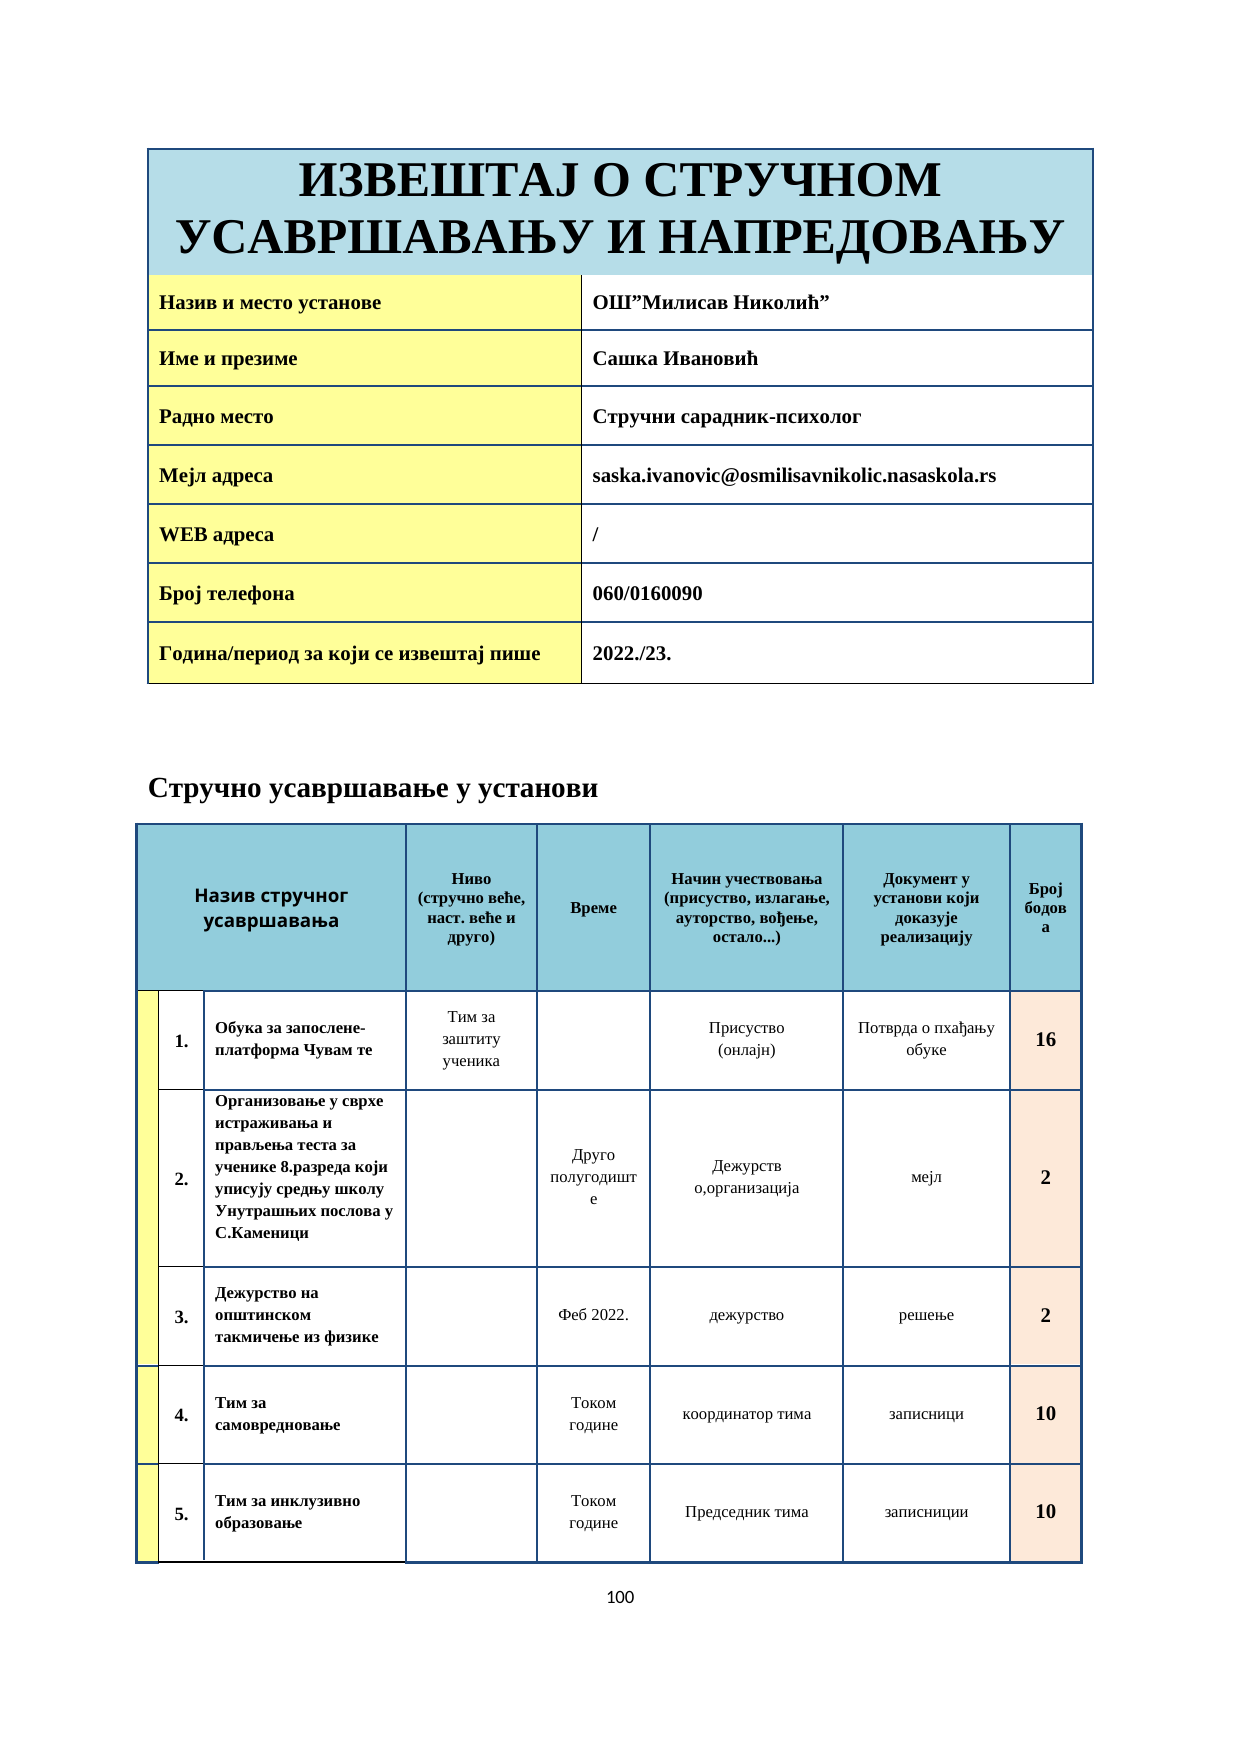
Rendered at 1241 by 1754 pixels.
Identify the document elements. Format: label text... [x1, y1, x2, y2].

table_header Број бодова [1011, 825, 1080, 990]
table_cell 10 [1011, 1367, 1080, 1463]
table_cell записници [844, 1367, 1009, 1463]
table_cell 3. [159, 1267, 203, 1364]
table_cell Радно место [149, 387, 581, 444]
table_cell Друго полугодиште [538, 1091, 649, 1266]
table_cell 2 [1011, 1091, 1080, 1266]
table_cell Година/период за који се извештај пише [149, 623, 581, 683]
table_cell 4. [159, 1366, 203, 1463]
table_header ИЗВЕШТАЈ О СТРУЧНОМ УСАВРШАВАЊУ И НАПРЕДОВАЊУ [149, 150, 1092, 275]
table_cell [407, 1465, 536, 1561]
table_cell 060/0160090 [582, 564, 1092, 621]
table_cell решење [844, 1268, 1009, 1364]
table_cell 16 [1011, 992, 1080, 1089]
table_header Време [538, 825, 649, 990]
table_cell Тим за инклузивно образовање [204, 1465, 405, 1561]
table_cell записниции [844, 1465, 1009, 1561]
table_cell [407, 1268, 536, 1364]
table_cell Током године [538, 1367, 649, 1463]
table_cell Тим за самовредновање [205, 1367, 405, 1463]
table_cell [407, 1367, 536, 1463]
table_cell saska.ivanovic@osmilisavnikolic.nasaskola.rs [582, 446, 1092, 503]
table_header Назив стручног усавршавања [138, 825, 405, 990]
table_cell [138, 1367, 158, 1463]
table_cell Име и презиме [149, 331, 581, 385]
table_cell координатор тима [651, 1367, 842, 1463]
table_cell Председник тима [651, 1465, 842, 1561]
table_cell ОШ”Милисав Николић” [582, 275, 1092, 329]
text Стручно усавршавање у установи [148, 770, 1093, 803]
table_cell [138, 1465, 158, 1561]
table_cell / [582, 505, 1092, 562]
table_cell Дежурство на општинском такмичење из физике [205, 1268, 405, 1364]
table_cell мејл [844, 1091, 1009, 1266]
table_header Документ у установи који доказује реализацију [844, 825, 1009, 990]
table_cell [407, 1091, 536, 1266]
table_cell 10 [1011, 1465, 1080, 1561]
table_cell Током године [538, 1465, 649, 1561]
table_cell WEB адреса [149, 505, 581, 562]
table_cell 1. [159, 991, 203, 1089]
table_cell [138, 991, 158, 1364]
table_cell 5. [159, 1464, 204, 1561]
table_cell 2 [1011, 1268, 1080, 1364]
table_cell Присуство (онлајн) [651, 992, 842, 1089]
table_cell Стручни сарадник-психолог [582, 387, 1092, 444]
table_cell Мејл адреса [149, 446, 581, 503]
table_cell Обука за запослене- платформа Чувам те [205, 992, 405, 1089]
table_cell Број телефона [149, 564, 581, 621]
table_cell Назив и место установе [149, 275, 581, 329]
table_cell Потврда о пхађању обуке [844, 992, 1009, 1089]
table_cell Феб 2022. [538, 1268, 649, 1364]
table_cell [538, 992, 649, 1089]
table_header Ниво (стручно веће, наст. веће и друго) [407, 825, 536, 990]
table_cell дежурство [651, 1268, 842, 1364]
table_cell Тим за заштиту ученика [407, 992, 536, 1089]
table_cell Организовање у сврхе истраживања и прављења теста за ученике 8.разреда који уписују средњу школу Унутрашњих послова у С.Каменици [205, 1091, 405, 1266]
table_cell Сашка Ивановић [582, 331, 1092, 385]
table_cell Дежурство,организација [651, 1091, 842, 1266]
table_header Начин учествовања (присуство, излагање, ауторство, вођење, остало...) [651, 825, 842, 990]
table_cell 2. [159, 1090, 203, 1266]
table_cell 2022./23. [582, 623, 1092, 683]
